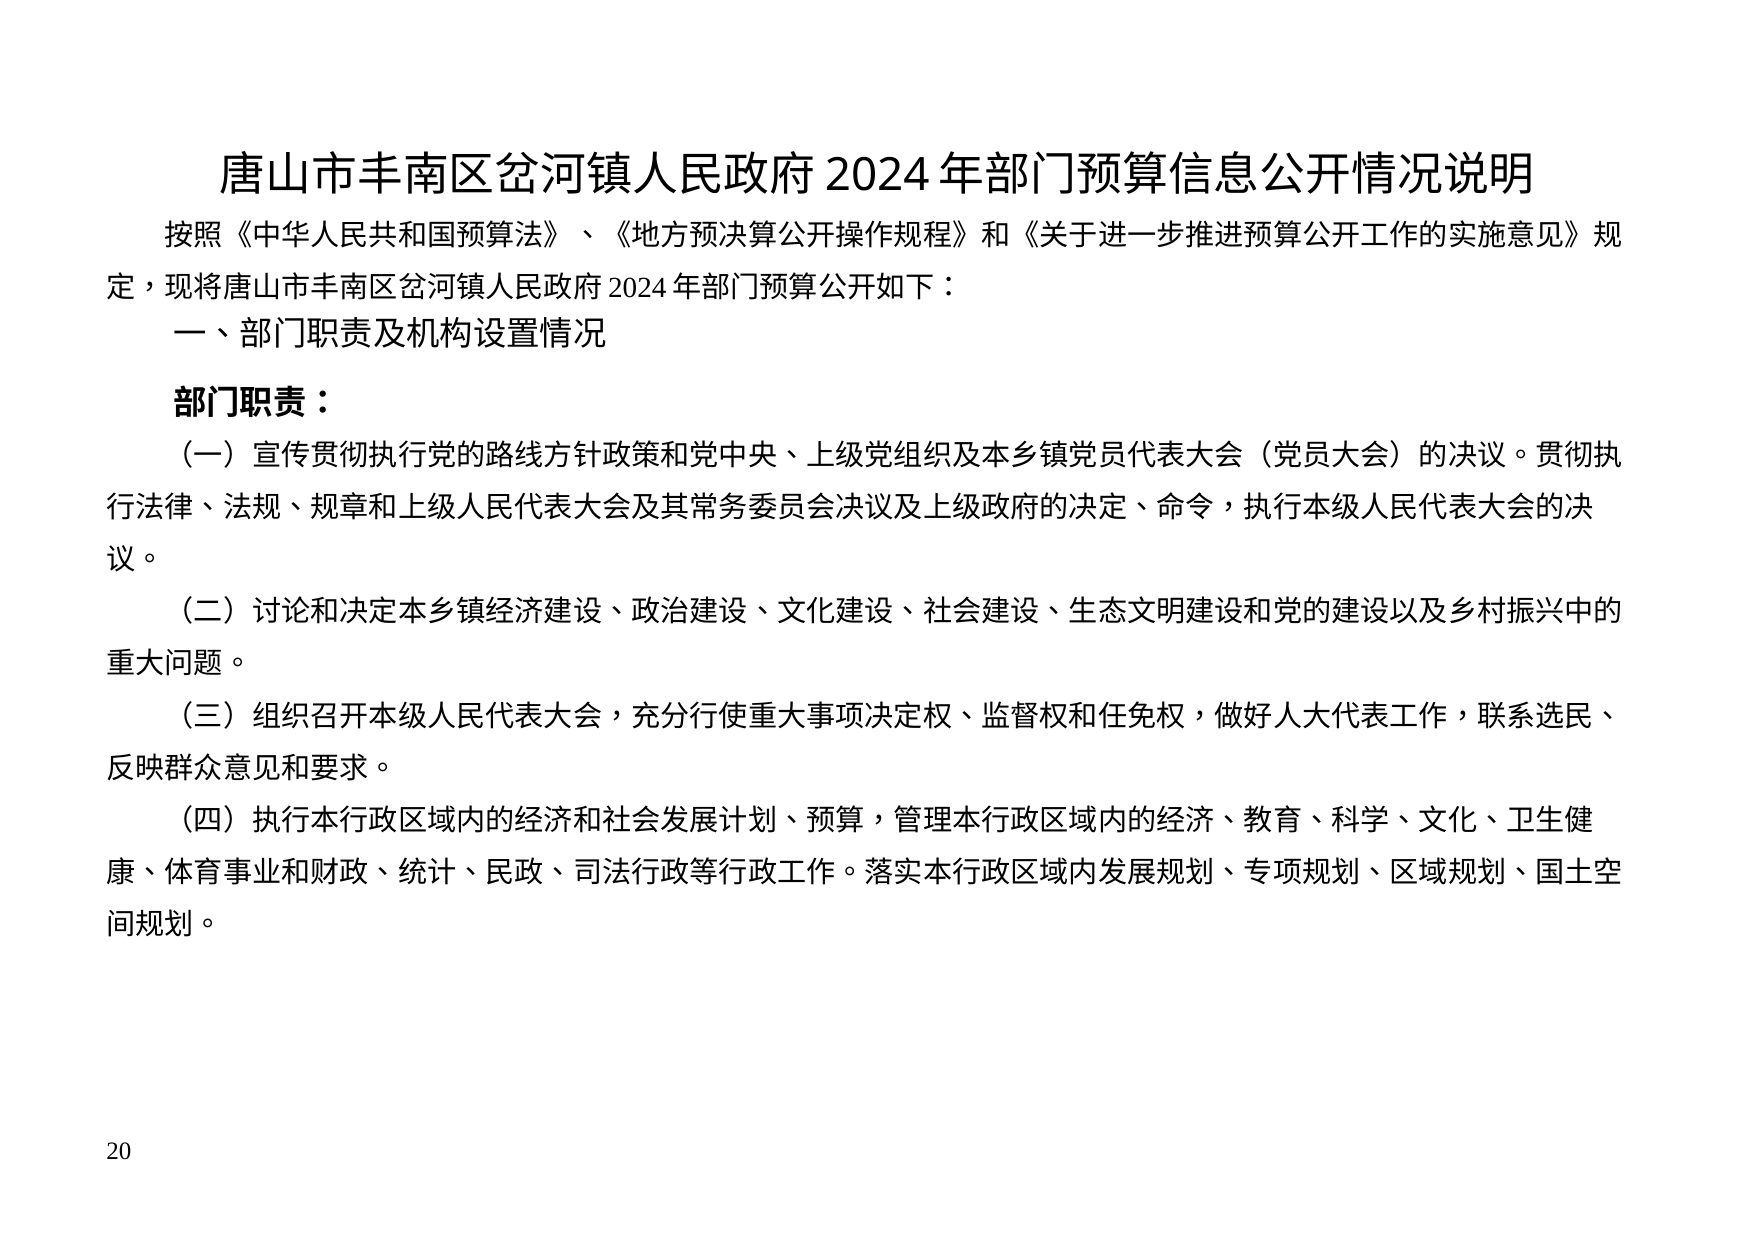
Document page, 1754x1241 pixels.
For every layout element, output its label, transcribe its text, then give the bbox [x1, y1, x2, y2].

text 按照《中华人民共和国预算法》、《地方预决算公开操作规程》和《关于进一步推进预算公开工作的实施意见》规定，现将唐山市丰南区岔河镇人民政府2024年部门预算公开如下： [106, 204, 1648, 308]
text 唐山市丰南区岔河镇人民政府2024年部门预算信息公开情况说明 [106, 142, 1648, 204]
text （二）讨论和决定本乡镇经济建设、政治建设、文化建设、社会建设、生态文明建设和党的建设以及乡村振兴中的重大问题。 [106, 580, 1648, 684]
text 一、部门职责及机构设置情况 [106, 309, 1648, 355]
text 部门职责： [106, 378, 1648, 424]
text （四）执行本行政区域内的经济和社会发展计划、预算，管理本行政区域内的经济、教育、科学、文化、卫生健康、体育事业和财政、统计、民政、司法行政等行政工作。落实本行政区域内发展规划、专项规划、区域规划、国土空间规划。 [106, 788, 1648, 945]
text （三）组织召开本级人民代表大会，充分行使重大事项决定权、监督权和任免权，做好人大代表工作，联系选民、反映群众意见和要求。 [106, 684, 1648, 788]
text （一）宣传贯彻执行党的路线方针政策和党中央、上级党组织及本乡镇党员代表大会（党员大会）的决议。贯彻执行法律、法规、规章和上级人民代表大会及其常务委员会决议及上级政府的决定、命令，执行本级人民代表大会的决议。 [106, 424, 1648, 580]
